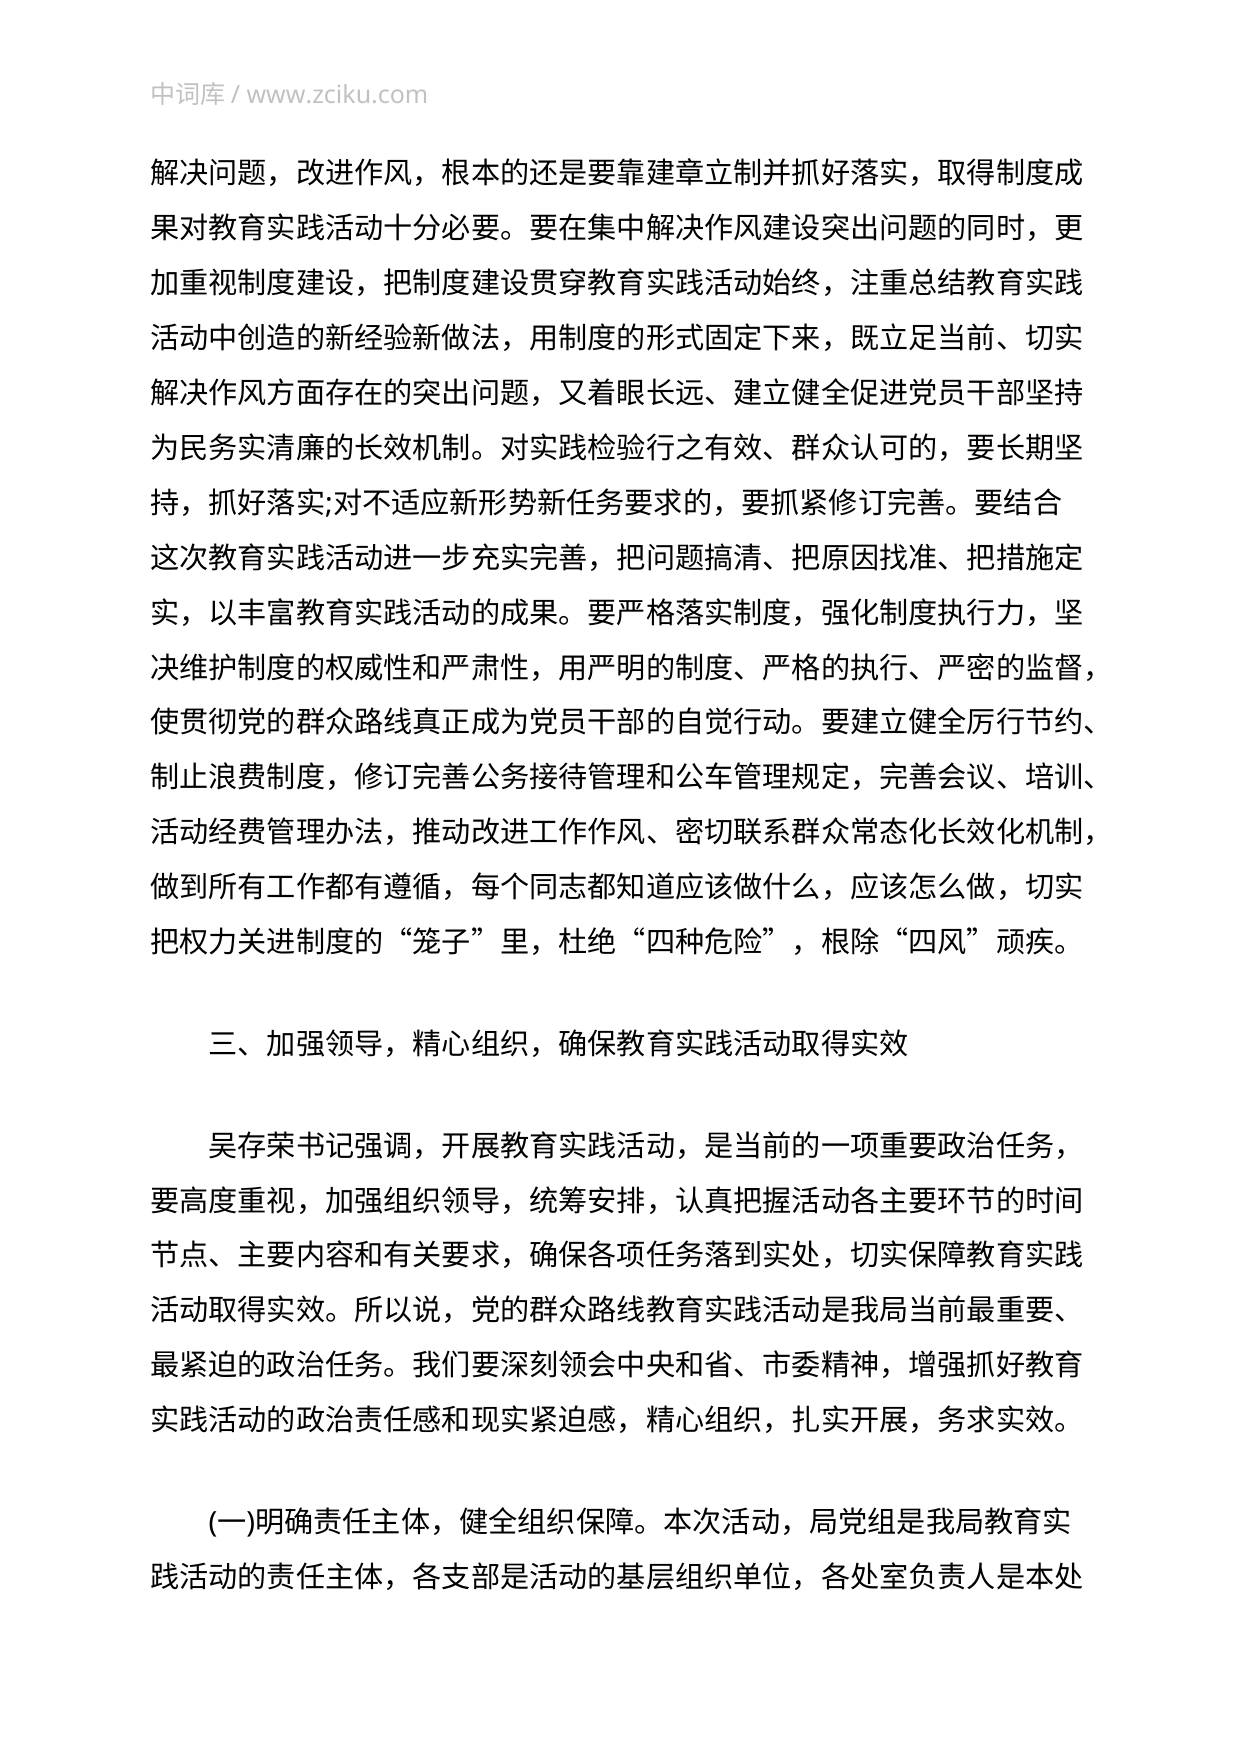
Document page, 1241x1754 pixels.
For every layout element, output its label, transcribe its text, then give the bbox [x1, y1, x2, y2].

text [150, 150, 1090, 961]
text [150, 1498, 1090, 1596]
text 吴存荣书记强调，开展教育实践活动，是当前的一项重要政治任务，要高度重视，加强组织领导，统筹安排，认真把握活动各主要环节的时间节点、主要内容和有关要求，确保各项任务落到实处，切实保障教育实践活动取得实效。所以说，党的群众路线教育实践活动是我局当前最重要、最紧迫的政治任务。我们要深刻领会中央和省、市委精神，增强抓好教育实践活动的政治责任感和现实紧迫感，精心组织，扎实开展，务求实效。 [150, 1122, 1090, 1439]
text 三、加强领导，精心组织，确保教育实践活动取得实效 [150, 1020, 1090, 1063]
